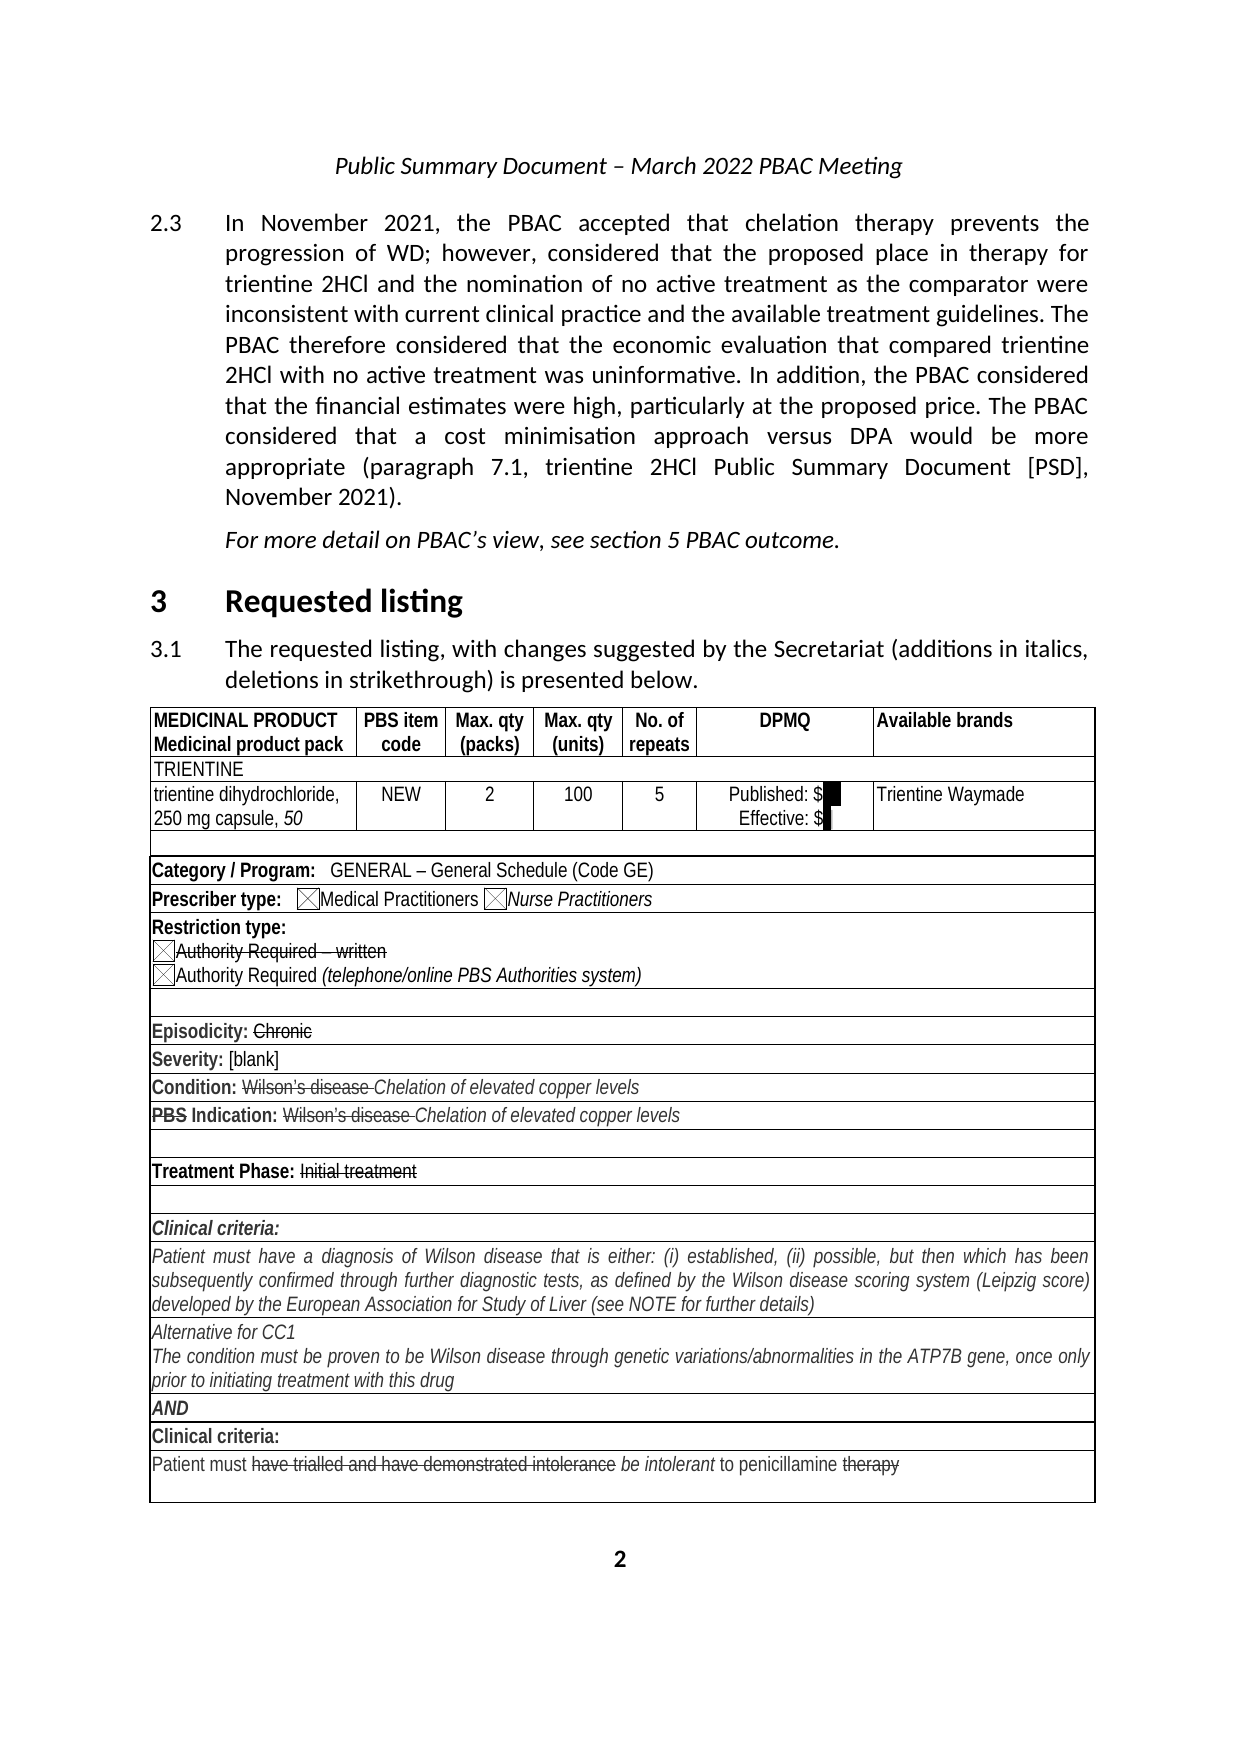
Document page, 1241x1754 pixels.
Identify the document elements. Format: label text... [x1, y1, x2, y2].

table_cell Prescriber type: Medical Practitioners Nurse Practitioners [151, 885, 1094, 912]
table_cell Treatment Phase: Initial treatment [151, 1158, 1094, 1185]
table_header Max. qty (units) [534, 708, 622, 756]
table_cell 2 [446, 782, 533, 830]
table_header Available brands [874, 708, 1094, 756]
table_cell Published: $|| Effective: $ | [831, 782, 873, 830]
table_cell [151, 989, 1094, 1016]
table_cell Clinical criteria: [151, 1214, 1094, 1241]
table_cell TRIENTINE [151, 757, 1094, 781]
table_cell Clinical criteria: [151, 1423, 1094, 1449]
table_cell Trientine Waymade [874, 782, 1094, 830]
table_cell 5 [623, 782, 696, 830]
table_cell Episodicity: Chronic [151, 1017, 1094, 1044]
table_cell Alternative for CC1 The condition must be proven to be Wilson disease through genetic variations/abnormalities in the ATP7B gene, once only prior to initiating treatment with this drug [151, 1318, 1094, 1393]
table_cell Restriction type: Authority Required – written Authority Required (telephone/online PBS Authorities system) [151, 913, 1094, 988]
table_header DPMQ [697, 708, 873, 756]
list In November 2021, the PBAC accepted that chelation therapy prevents the progression of WD; however, considered that the proposed place in therapy for trientine 2HCl and the nomination of no active treatment as the comparator were inconsistent with current clinical practice and the available treatment guidelines. The PBAC therefore considered that the economic evaluation that compared trientine 2HCl with no active treatment was uninformative. In addition, the PBAC considered that the financial estimates were high, particularly at the proposed price. The PBAC considered that a cost minimisation approach versus DPA would be more appropriate (paragraph 7.1, trientine 2HCl Public Summary Document [PSD], November 2021). [150, 207, 1090, 512]
text The requested listing, with changes suggested by the Secretariat (additions in italics, deletions in strikethrough) is presented below. [150, 633, 1090, 694]
table_cell NEW [357, 782, 445, 830]
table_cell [151, 1451, 1094, 1502]
table_cell PBS Indication: Wilson’s disease Chelation of elevated copper levels [151, 1102, 1094, 1129]
table_header No. of repeats [623, 708, 696, 756]
table_cell Severity: [blank] [151, 1045, 1094, 1072]
table_cell [151, 831, 1094, 855]
table_cell [151, 1186, 1094, 1213]
table_cell [151, 1130, 1094, 1157]
table_header Max. qty (packs) [446, 708, 533, 756]
table_cell Published: $|| Effective: $ | [697, 782, 823, 830]
subtitle Requested listing [150, 580, 1090, 621]
table_cell Condition: Wilson’s disease Chelation of elevated copper levels [151, 1074, 1094, 1101]
table_header MEDICINAL PRODUCT Medicinal product pack [151, 708, 356, 756]
table_header Category / Program: GENERAL – General Schedule (Code GE) [151, 857, 1094, 884]
table_cell Patient must have a diagnosis of Wilson disease that is either: (i) established, (ii) possible, but then which has been subsequently confirmed through further diagnostic tests, as defined by the Wilson disease scoring system (Leipzig score) developed by the European Association for Study of Liver (see NOTE for further details) [151, 1242, 1094, 1317]
table_cell 100 [534, 782, 622, 830]
table_cell trientine dihydrochloride, 250 mg capsule, 50 [151, 782, 356, 830]
table_header PBS item code [357, 708, 445, 756]
table_cell AND [151, 1394, 1094, 1421]
text For more detail on PBAC’s view, see section 5 PBAC outcome. [225, 524, 1090, 555]
